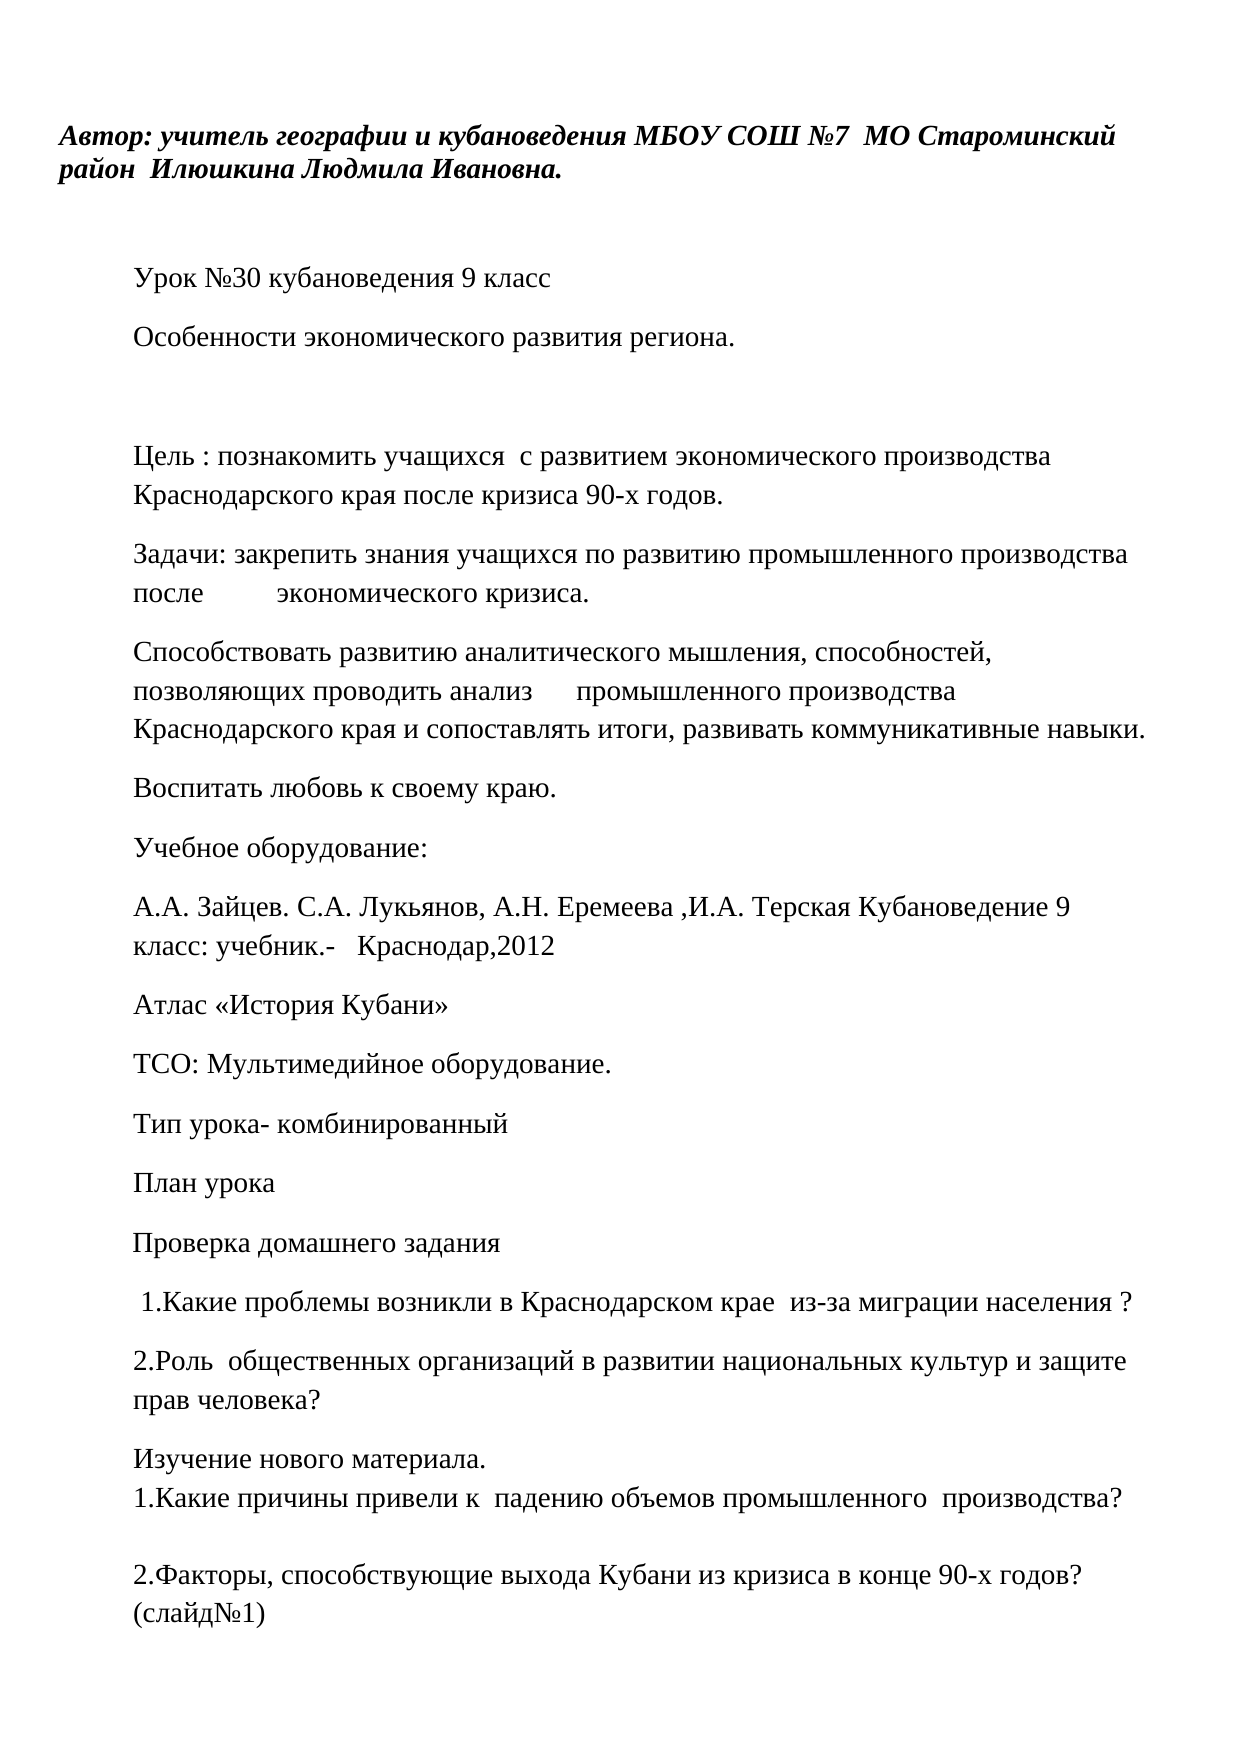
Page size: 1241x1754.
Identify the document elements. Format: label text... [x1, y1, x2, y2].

text Тип урока- комбинированный [133, 1106, 1152, 1139]
text 1.Какие проблемы возникли в Краснодарском крае из-за миграции населения ? [133, 1284, 1152, 1318]
text Урок №30 кубановедения 9 класс [133, 260, 1152, 294]
list 1.Какие причины привели к падению объемов промышленного производства? [133, 1480, 1152, 1513]
text Способствовать развитию аналитического мышления, способностей, позволяющих проводить анализ промышленного производства Краснодарского края и сопоставлять итоги, развивать коммуникативные навыки. [133, 634, 1152, 745]
text Цель : познакомить учащихся с развитием экономического производства Краснодарского края после кризиса 90-х годов. [133, 438, 1152, 510]
list Изучение нового материала. [133, 1441, 1152, 1475]
text ТСО: Мультимедийное оборудование. [133, 1047, 1152, 1080]
text Особенности экономического развития региона. [133, 319, 1152, 353]
text Атлас «История Кубани» [133, 987, 1152, 1021]
text Проверка домашнего задания [59, 1225, 1152, 1258]
text Задачи: закрепить знания учащихся по развитию промышленного производства после экономического кризиса. [133, 536, 1152, 608]
text План урока [133, 1165, 1152, 1199]
text 2.Роль общественных организаций в развитии национальных культур и защите прав человека? [133, 1343, 1152, 1416]
list 2.Факторы, способствующие выхода Кубани из кризиса в конце 90-х годов? [133, 1557, 1152, 1591]
text Автор: учитель географии и кубановедения МБОУ СОШ №7 МО Староминский район Илюшкина Людмила Ивановна. [59, 118, 1152, 185]
text Воспитать любовь к своему краю. [133, 771, 1152, 804]
text Учебное оборудование: [133, 830, 1152, 863]
list (слайд№1) [133, 1596, 1152, 1629]
text А.А. Зайцев. С.А. Лукьянов, А.Н. Еремеева ,И.А. Терская Кубановедение 9 класс: учебник.- Краснодар,2012 [133, 889, 1152, 961]
